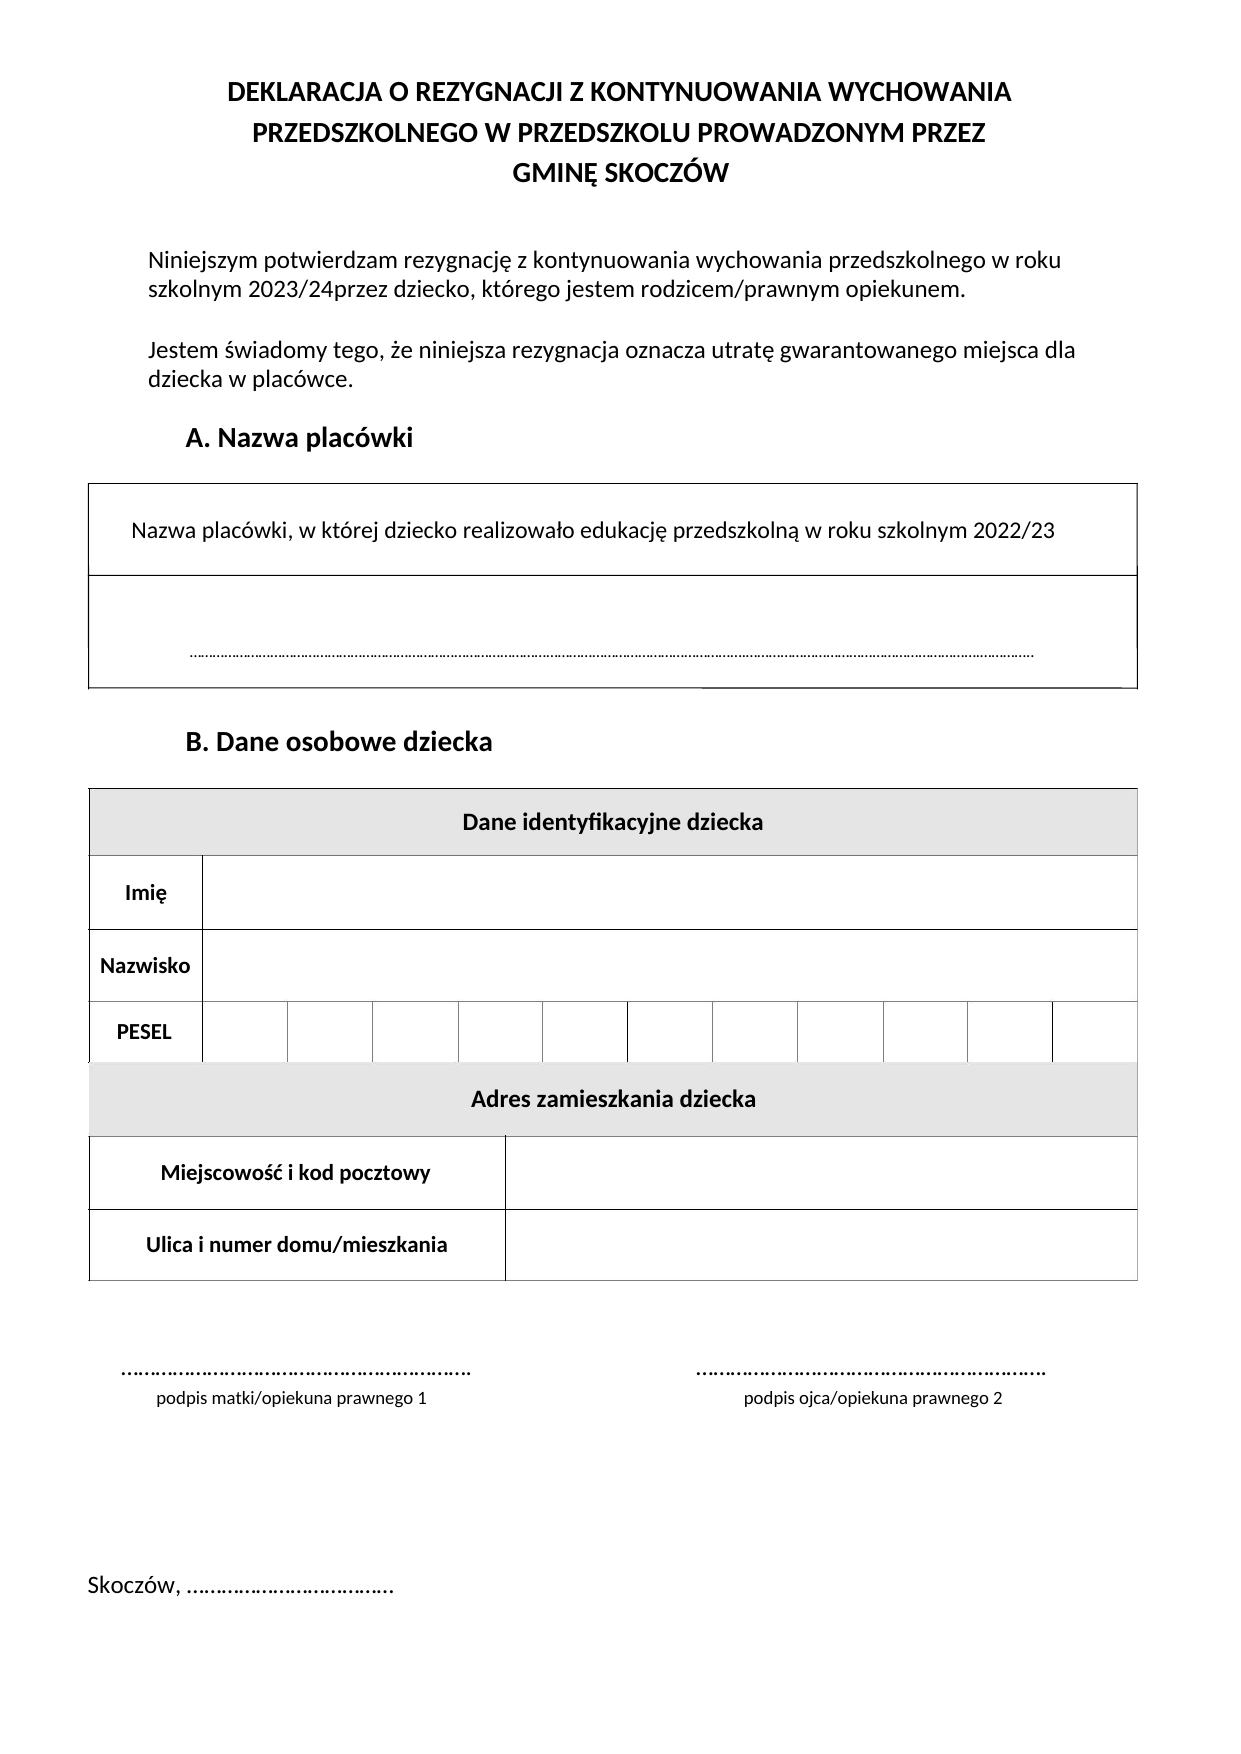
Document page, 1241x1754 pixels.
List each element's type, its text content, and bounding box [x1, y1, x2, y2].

text PRZEDSZKOLNEGO W PRZEDSZKOLU PROWADZONYM PRZEZ [252, 114, 1096, 149]
text Jestem świadomy tego, że niniejsza rezygnacja oznacza utratę gwarantowanego miejsca dla dziecka w placówce. [148, 335, 1092, 393]
text ……………………………………………………………………………………………………………………………….…………………………………………………….………….. [189, 641, 1096, 661]
text ……………………………………………………. ……………………………………………………. [121, 1351, 1096, 1382]
text GMINĘ SKOCZÓW [512, 155, 1096, 190]
text Dane identyfikacyjne dziecka [462, 807, 1096, 837]
text A. Nazwa placówki [185, 419, 1096, 454]
text PESEL [117, 1017, 1096, 1045]
text Miejscowość i kod pocztowy [160, 1158, 1096, 1186]
text Adres zamieszkania dziecka [471, 1083, 1096, 1114]
text B. Dane osobowe dziecka [185, 723, 1096, 759]
text podpis matki/opiekuna prawnego 1 podpis ojca/opiekuna prawnego 2 [156, 1386, 1096, 1408]
text Nazwisko [100, 951, 1096, 979]
text Skoczów, ……………………………… [87, 1569, 1096, 1600]
text Imię [125, 878, 1096, 906]
text Nazwa placówki, w której dziecko realizowało edukację przedszkolną w roku szkolnym 2022/23 [131, 515, 1096, 544]
text Niniejszym potwierdzam rezygnację z kontynuowania wychowania przedszkolnego w roku szkolnym 2023/24przez dziecko, którego jestem rodzicem/prawnym opiekunem. [148, 245, 1092, 304]
text DEKLARACJA O REZYGNACJI Z KONTYNUOWANIA WYCHOWANIA [227, 74, 1096, 109]
text Ulica i numer domu/mieszkania [146, 1230, 1096, 1258]
picture [88, 788, 1138, 1281]
